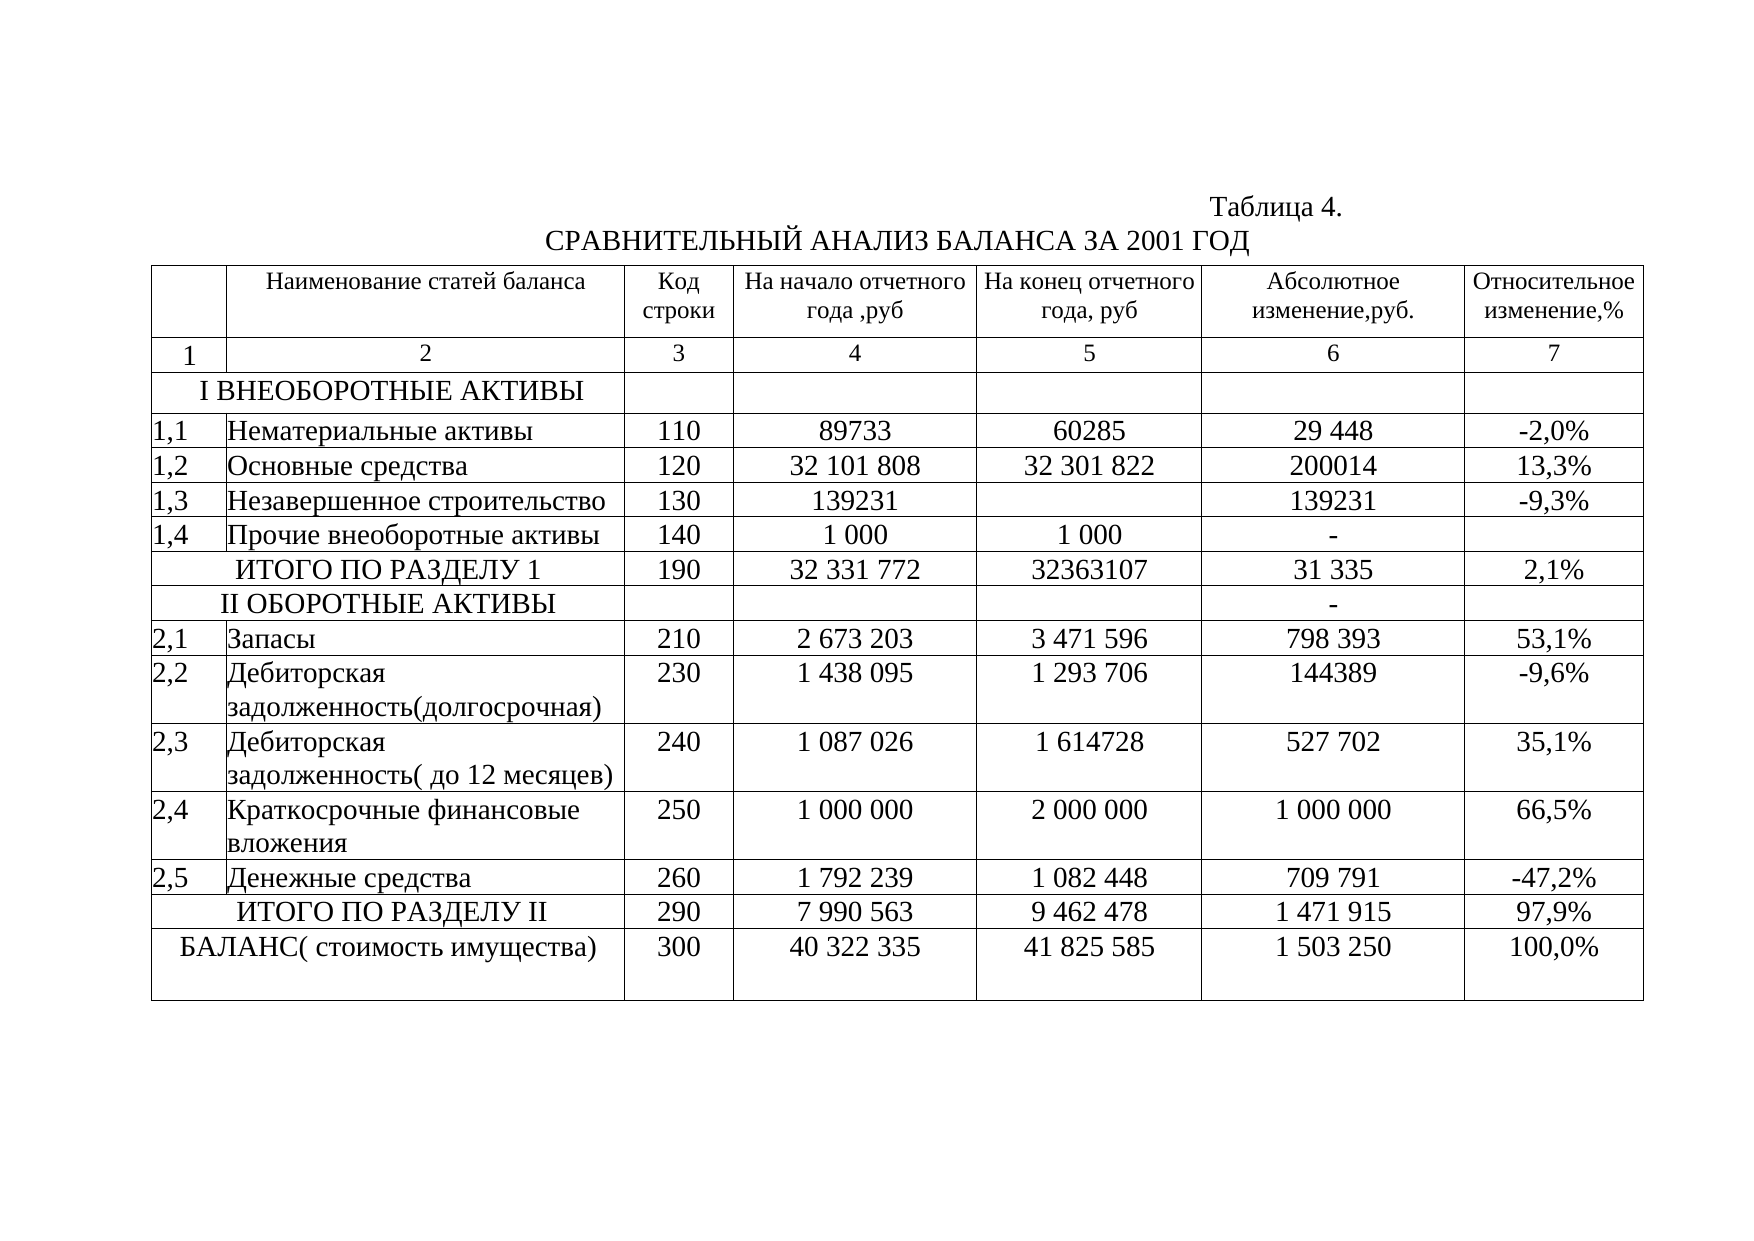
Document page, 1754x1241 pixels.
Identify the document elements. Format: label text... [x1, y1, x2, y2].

table_cell [625, 586, 733, 620]
table_cell 60285 [977, 414, 1201, 447]
table_cell 1 [152, 338, 226, 372]
table_cell 3 471 596 [977, 621, 1201, 654]
table_cell ИТОГО ПО РАЗДЕЛУ II [152, 895, 624, 928]
table_cell 2,2 [152, 656, 226, 723]
table_cell 40 322 335 [734, 929, 976, 1000]
table_cell 240 [625, 724, 733, 791]
table_cell - [1202, 586, 1464, 620]
table_cell 1 087 026 [734, 724, 976, 791]
table_cell Основные средства [227, 448, 624, 482]
table_cell 2 [227, 338, 624, 372]
table_cell 190 [625, 552, 733, 585]
table_cell 35,1% [1465, 724, 1643, 791]
table_cell 7 [1465, 338, 1643, 372]
table_cell II ОБОРОТНЫЕ АКТИВЫ [152, 586, 624, 620]
table_cell 1,4 [152, 517, 226, 551]
table_cell Абсолютное изменение,руб. [1202, 266, 1464, 337]
table_cell Код строки [625, 266, 733, 337]
table_cell Дебиторская задолженность( до 12 месяцев) [227, 724, 624, 791]
table_cell 1 471 915 [1202, 895, 1464, 928]
table_cell 1 082 448 [977, 860, 1201, 893]
table_cell 1 000 000 [734, 792, 976, 859]
table_cell 2,1% [1465, 552, 1643, 585]
table_cell Прочие внеоборотные активы [227, 517, 624, 551]
table_cell 1 000 000 [1202, 792, 1464, 859]
table_cell 2 000 000 [977, 792, 1201, 859]
table_cell 200014 [1202, 448, 1464, 482]
table_cell 1 293 706 [977, 656, 1201, 723]
table_cell [734, 586, 976, 620]
table_cell 53,1% [1465, 621, 1643, 654]
table_cell 140 [625, 517, 733, 551]
table_cell Денежные средства [227, 860, 624, 893]
table_cell 130 [625, 483, 733, 516]
table_cell -9,6% [1465, 656, 1643, 723]
table_cell 1 438 095 [734, 656, 976, 723]
table_cell СРАВНИТЕЛЬНЫЙ АНАЛИЗ БАЛАНСА за 2001 год [152, 223, 1643, 265]
table_cell 1 000 [977, 517, 1201, 551]
table_cell 5 [977, 338, 1201, 372]
table_cell БАЛАНС( стоимость имущества) [152, 929, 624, 1000]
table_cell Нематериальные активы [227, 414, 624, 447]
table_cell Относительное изменение,% [1465, 266, 1643, 337]
table_cell I ВНЕОБОРОТНЫЕ АКТИВЫ [152, 373, 624, 412]
table_cell 31 335 [1202, 552, 1464, 585]
table_cell 100,0% [1465, 929, 1643, 1000]
table_cell 32363107 [977, 552, 1201, 585]
table_cell 110 [625, 414, 733, 447]
table_cell Наименование статей баланса [227, 266, 624, 337]
table_cell - [1202, 517, 1464, 551]
table_cell 290 [625, 895, 733, 928]
table_cell 41 825 585 [977, 929, 1201, 1000]
table_cell 798 393 [1202, 621, 1464, 654]
table_cell 89733 [734, 414, 976, 447]
table_cell Дебиторская задолженность(долгосрочная) [227, 656, 624, 723]
table_cell 1 503 250 [1202, 929, 1464, 1000]
table_cell 32 101 808 [734, 448, 976, 482]
table_cell 2,5 [152, 860, 226, 893]
table_cell [977, 373, 1201, 412]
table_cell 1,2 [152, 448, 226, 482]
table_cell 66,5% [1465, 792, 1643, 859]
table_cell 97,9% [1465, 895, 1643, 928]
table_cell 250 [625, 792, 733, 859]
table_cell 7 990 563 [734, 895, 976, 928]
table_cell [625, 373, 733, 412]
table_cell [1202, 373, 1464, 412]
table_cell 139231 [1202, 483, 1464, 516]
table_cell 32 301 822 [977, 448, 1201, 482]
table_cell 1 792 239 [734, 860, 976, 893]
table_cell Краткосрочные финансовые вложения [227, 792, 624, 859]
table_cell 3 [625, 338, 733, 372]
table_cell 527 702 [1202, 724, 1464, 791]
table_cell 2,3 [152, 724, 226, 791]
table_cell [1465, 586, 1643, 620]
table_cell 1,1 [152, 414, 226, 447]
table_cell 32 331 772 [734, 552, 976, 585]
table_cell На начало отчетного года ,руб [734, 266, 976, 337]
table_cell 9 462 478 [977, 895, 1201, 928]
table_cell 13,3% [1465, 448, 1643, 482]
table_header Таблица 4. [152, 89, 1643, 223]
table_cell 4 [734, 338, 976, 372]
table_cell [152, 266, 226, 337]
table_cell 2,1 [152, 621, 226, 654]
table_cell 120 [625, 448, 733, 482]
table_cell 300 [625, 929, 733, 1000]
table_cell ИТОГО ПО РАЗДЕЛУ 1 [152, 552, 624, 585]
table_cell 1,3 [152, 483, 226, 516]
table_cell 2 673 203 [734, 621, 976, 654]
table_cell [1465, 373, 1643, 412]
table_cell 210 [625, 621, 733, 654]
table_cell -9,3% [1465, 483, 1643, 516]
table_cell [977, 586, 1201, 620]
table_cell 29 448 [1202, 414, 1464, 447]
table_cell [977, 483, 1201, 516]
table_cell 709 791 [1202, 860, 1464, 893]
table_cell 1 614728 [977, 724, 1201, 791]
table_cell 260 [625, 860, 733, 893]
table_cell На конец отчетного года, руб [977, 266, 1201, 337]
table_cell Незавершенное строительство [227, 483, 624, 516]
table_cell [734, 373, 976, 412]
table_cell -2,0% [1465, 414, 1643, 447]
table_cell -47,2% [1465, 860, 1643, 893]
table_cell 2,4 [152, 792, 226, 859]
table_cell 144389 [1202, 656, 1464, 723]
table_cell [1465, 517, 1643, 551]
table_cell 1 000 [734, 517, 976, 551]
table_cell 230 [625, 656, 733, 723]
table_cell Запасы [227, 621, 624, 654]
table_cell 139231 [734, 483, 976, 516]
table_cell 6 [1202, 338, 1464, 372]
